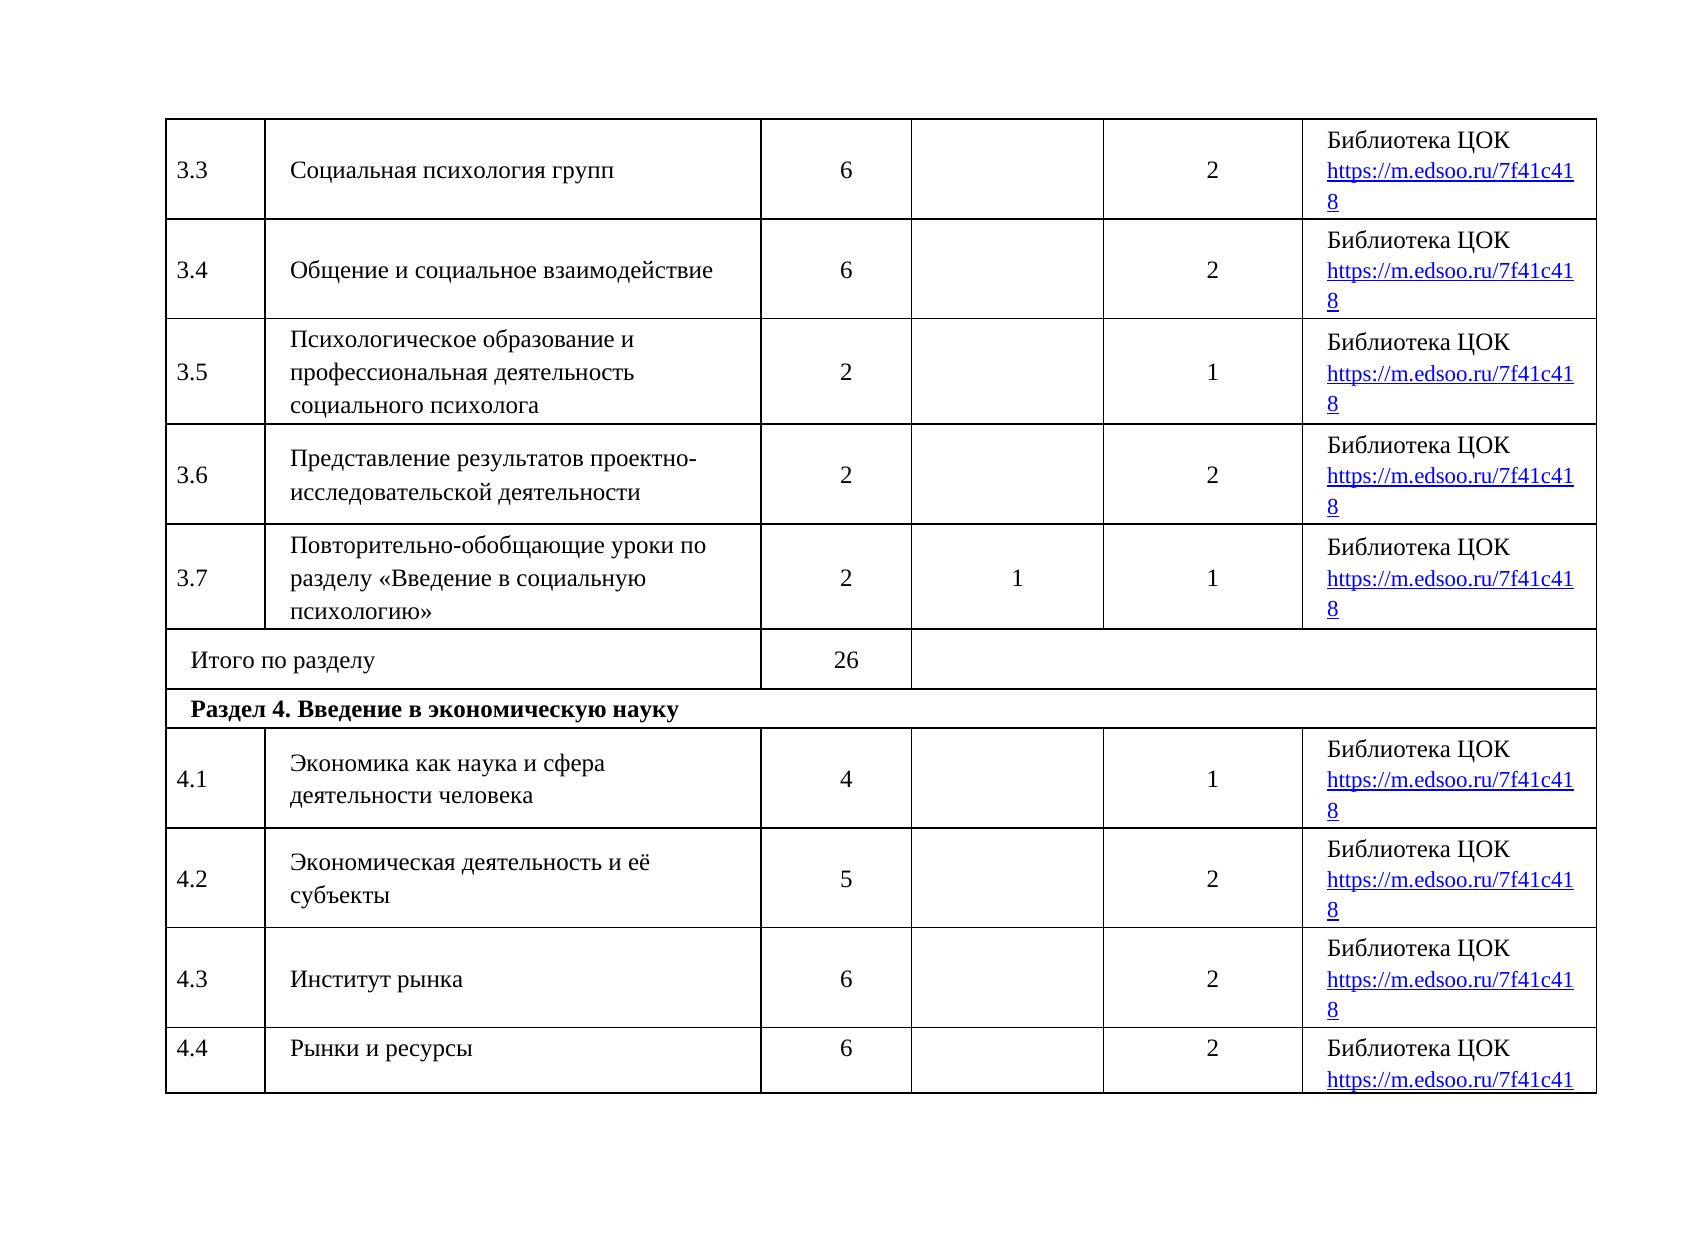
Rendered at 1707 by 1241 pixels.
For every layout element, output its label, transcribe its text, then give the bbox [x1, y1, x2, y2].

table_cell 1 [1104, 525, 1302, 628]
table_cell 6 [762, 1028, 911, 1092]
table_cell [1303, 220, 1596, 318]
table_cell [912, 829, 1103, 927]
table_cell 4 [762, 729, 911, 827]
table_cell 2 [1104, 220, 1302, 318]
table_cell [912, 928, 1103, 1027]
table_cell Рынки и ресурсы [266, 1028, 760, 1092]
table_cell 6 [762, 220, 911, 318]
table_cell 2 [1104, 928, 1302, 1027]
table_cell 3.4 [167, 220, 264, 318]
table_cell [912, 425, 1103, 523]
table_cell [912, 319, 1103, 423]
table_cell 2 [1104, 829, 1302, 927]
table_cell 4.4 [167, 1028, 264, 1092]
table_cell Институт рынка [266, 928, 760, 1027]
table_cell Повторительно-обобщающие уроки по разделу «Введение в социальную психологию» [266, 525, 760, 628]
table_cell [912, 630, 1596, 688]
table_cell 2 [762, 319, 911, 423]
table_cell Раздел 4. Введение в экономическую науку [167, 690, 1596, 727]
table_cell [912, 220, 1103, 318]
table_cell Экономическая деятельность и её субъекты [266, 829, 760, 927]
table_cell 2 [762, 425, 911, 523]
table_cell 1 [1104, 319, 1302, 423]
table_cell 6 [762, 928, 911, 1027]
table_cell 4.3 [167, 928, 264, 1027]
table_cell 3.6 [167, 425, 264, 523]
table_cell 5 [762, 829, 911, 927]
table_cell 2 [1104, 425, 1302, 523]
table_cell 1 [912, 525, 1103, 628]
table_cell Библиотека ЦОК https://m.edsoo.ru/7f41c418 [1303, 525, 1596, 628]
table_cell 6 [762, 120, 911, 218]
table_cell Социальная психология групп [266, 120, 760, 218]
table_cell Библиотека ЦОК https://m.edsoo.ru/7f41c418 [1303, 319, 1596, 423]
table_cell Итого по разделу [167, 630, 760, 688]
table_cell 4.1 [167, 729, 264, 827]
table_cell 2 [1104, 120, 1302, 218]
table_cell Психологическое образование и профессиональная деятельность социального психолога [266, 319, 760, 423]
table_cell 2 [762, 525, 911, 628]
table_cell 3.7 [167, 525, 264, 628]
table_cell [912, 729, 1103, 827]
table_cell [912, 1028, 1103, 1092]
table_cell 26 [762, 630, 911, 688]
table_cell [912, 120, 1103, 218]
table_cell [1303, 829, 1596, 927]
table_cell 3.5 [167, 319, 264, 423]
table_cell Экономика как наука и сфера деятельности человека [266, 729, 760, 827]
table_cell 2 [1104, 1028, 1302, 1092]
table_cell Библиотека ЦОК https://m.edsoo.ru/7f41c418 [1303, 729, 1596, 827]
table_cell Представление результатов проектно-исследовательской деятельности [266, 425, 760, 523]
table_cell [1303, 1028, 1596, 1092]
table_cell Общение и социальное взаимодействие [266, 220, 760, 318]
table_cell 4.2 [167, 829, 264, 927]
table_cell 3.3 [167, 120, 264, 218]
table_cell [1303, 928, 1596, 1027]
table_cell Библиотека ЦОК https://m.edsoo.ru/7f41c418 [1303, 425, 1596, 523]
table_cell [1303, 120, 1596, 218]
table_cell 1 [1104, 729, 1302, 827]
